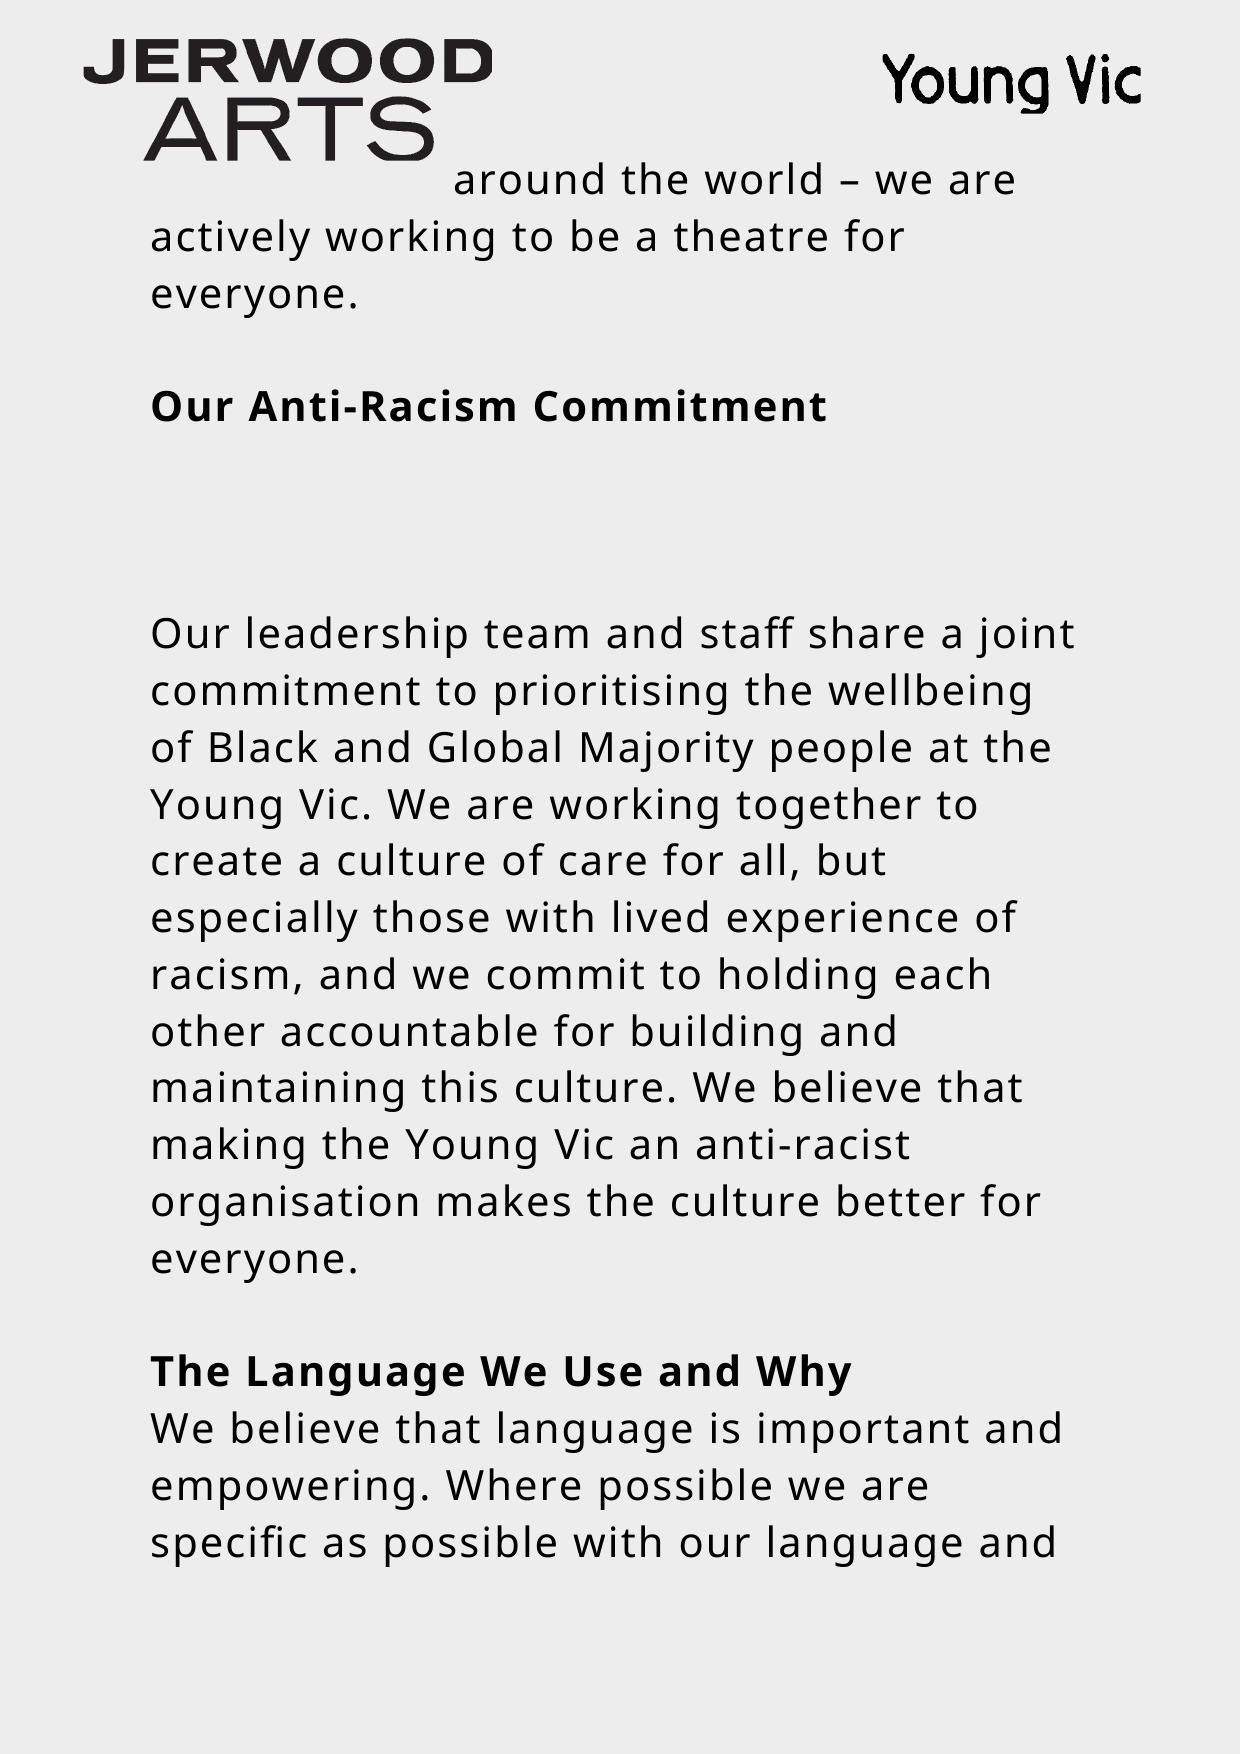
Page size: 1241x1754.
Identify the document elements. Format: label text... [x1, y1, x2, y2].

picture [82, 38, 492, 161]
text Our Anti-Racism Commitment [150, 377, 1090, 434]
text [150, 150, 1090, 320]
picture [881, 53, 1141, 114]
text Our leadership team and staff share a joint commitment to prioritising the wellbeing of Black and Global Majority people at the Young Vic. We are working together to create a culture of care for all, but especially those with lived experience of racism, and we commit to holding each other accountable for building and maintaining this culture. We believe that making the Young Vic an anti-racist organisation makes the culture better for everyone. [150, 604, 1090, 1285]
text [150, 1399, 1090, 1569]
text The Language We Use and Why [150, 1342, 1090, 1399]
